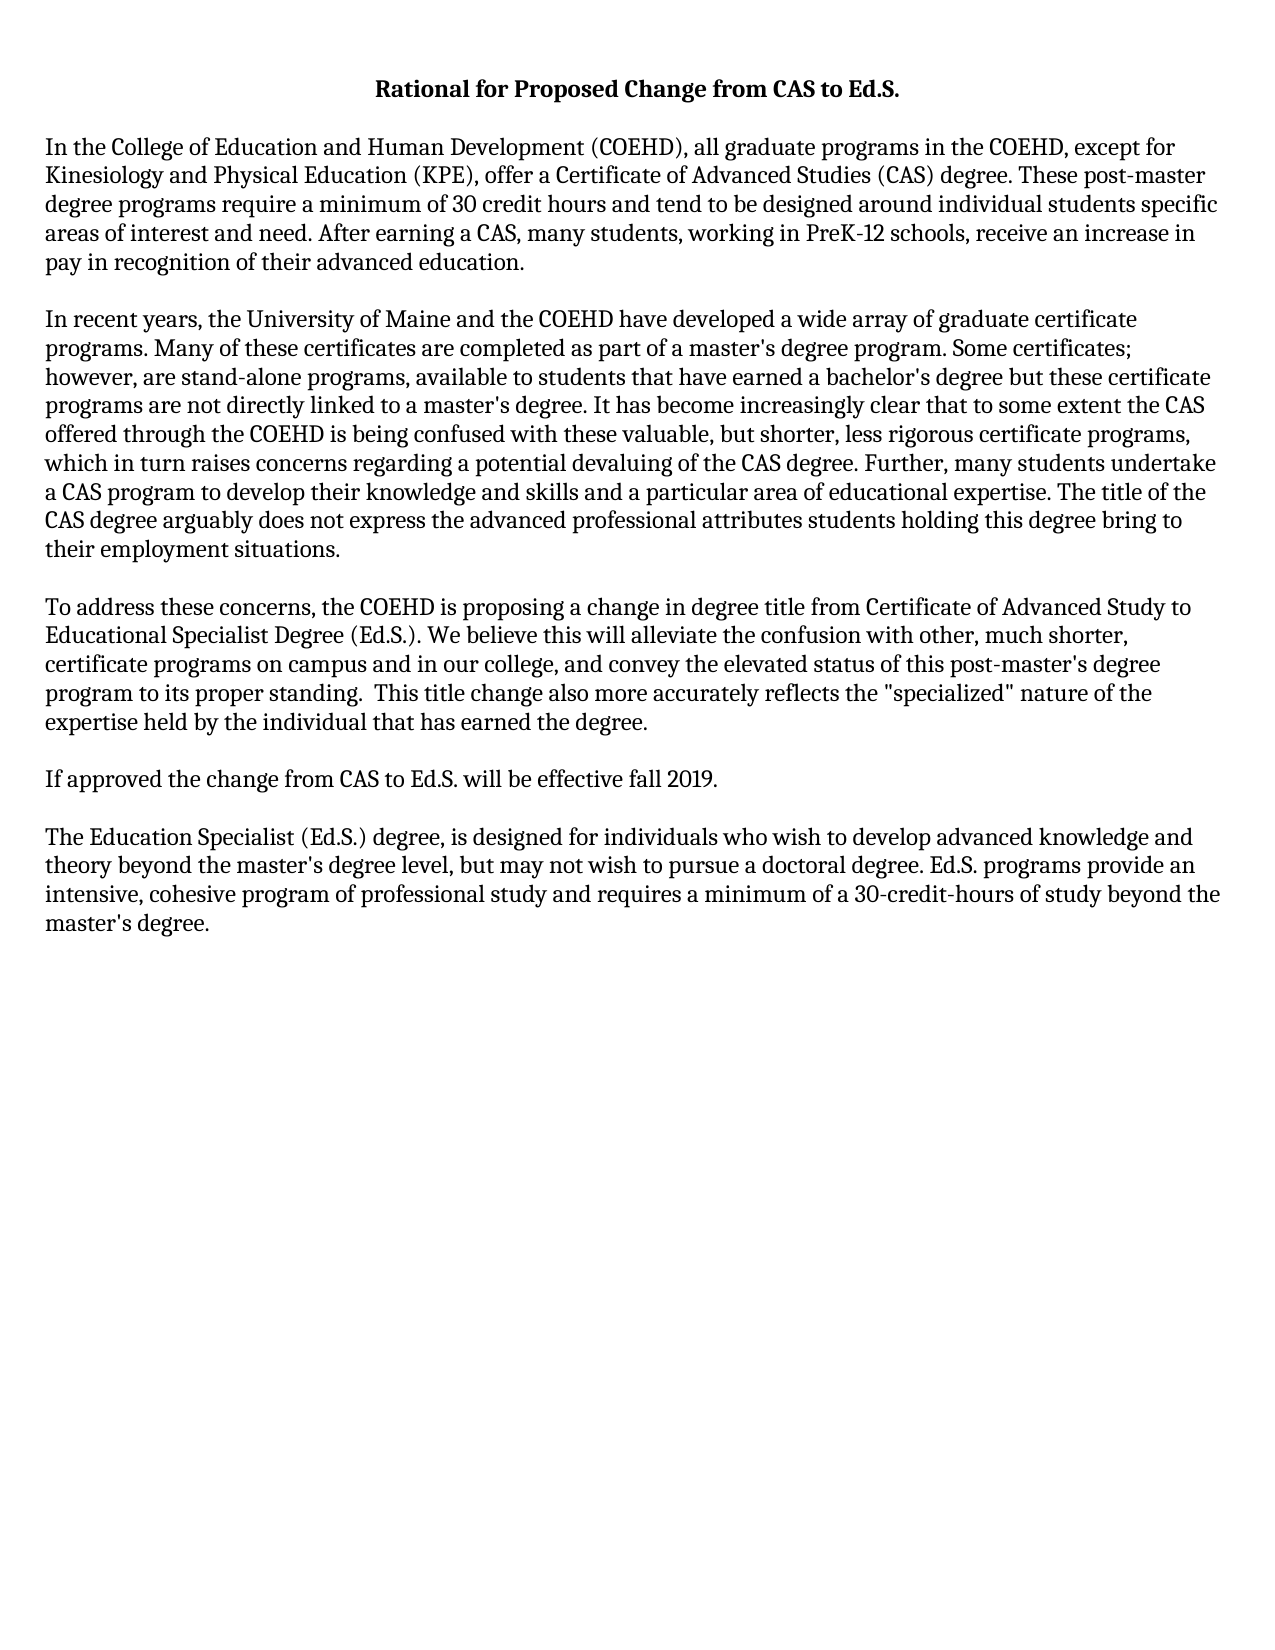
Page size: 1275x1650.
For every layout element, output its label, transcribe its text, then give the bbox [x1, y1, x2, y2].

text In recent years, the University of Maine and the COEHD have developed a wide array of graduate certificate programs. Many of these certificates are completed as part of a master's degree program. Some certificates; however, are stand-alone programs, available to students that have earned a bachelor's degree but these certificate programs are not directly linked to a master's degree. It has become increasingly clear that to some extent the CAS offered through the COEHD is being confused with these valuable, but shorter, less rigorous certificate programs, which in turn raises concerns regarding a potential devaluing of the CAS degree. Further, many students undertake a CAS program to develop their knowledge and skills and a particular area of educational expertise. The title of the CAS degree arguably does not express the advanced professional attributes students holding this degree bring to their employment situations. [45, 305, 1230, 564]
text The Education Specialist (Ed.S.) degree, is designed for individuals who wish to develop advanced knowledge and theory beyond the master's degree level, but may not wish to pursue a doctoral degree. Ed.S. programs provide an intensive, cohesive program of professional study and requires a minimum of a 30-credit-hours of study beyond the master's degree. [45, 822, 1230, 937]
text To address these concerns, the COEHD is proposing a change in degree title from Certificate of Advanced Study to Educational Specialist Degree (Ed.S.). We believe this will alleviate the confusion with other, much shorter, certificate programs on campus and in our college, and convey the elevated status of this post-master's degree program to its proper standing. This title change also more accurately reflects the "specialized" nature of the expertise held by the individual that has earned the degree. [45, 592, 1230, 736]
text Rational for Proposed Change from CAS to Ed.S. [45, 75, 1230, 104]
text In the College of Education and Human Development (COEHD), all graduate programs in the COEHD, except for Kinesiology and Physical Education (KPE), offer a Certificate of Advanced Studies (CAS) degree. These post-master degree programs require a minimum of 30 credit hours and tend to be designed around individual students specific areas of interest and need. After earning a CAS, many students, working in PreK-12 schools, receive an increase in pay in recognition of their advanced education. [45, 132, 1230, 276]
text If approved the change from CAS to Ed.S. will be effective fall 2019. [45, 765, 1230, 794]
